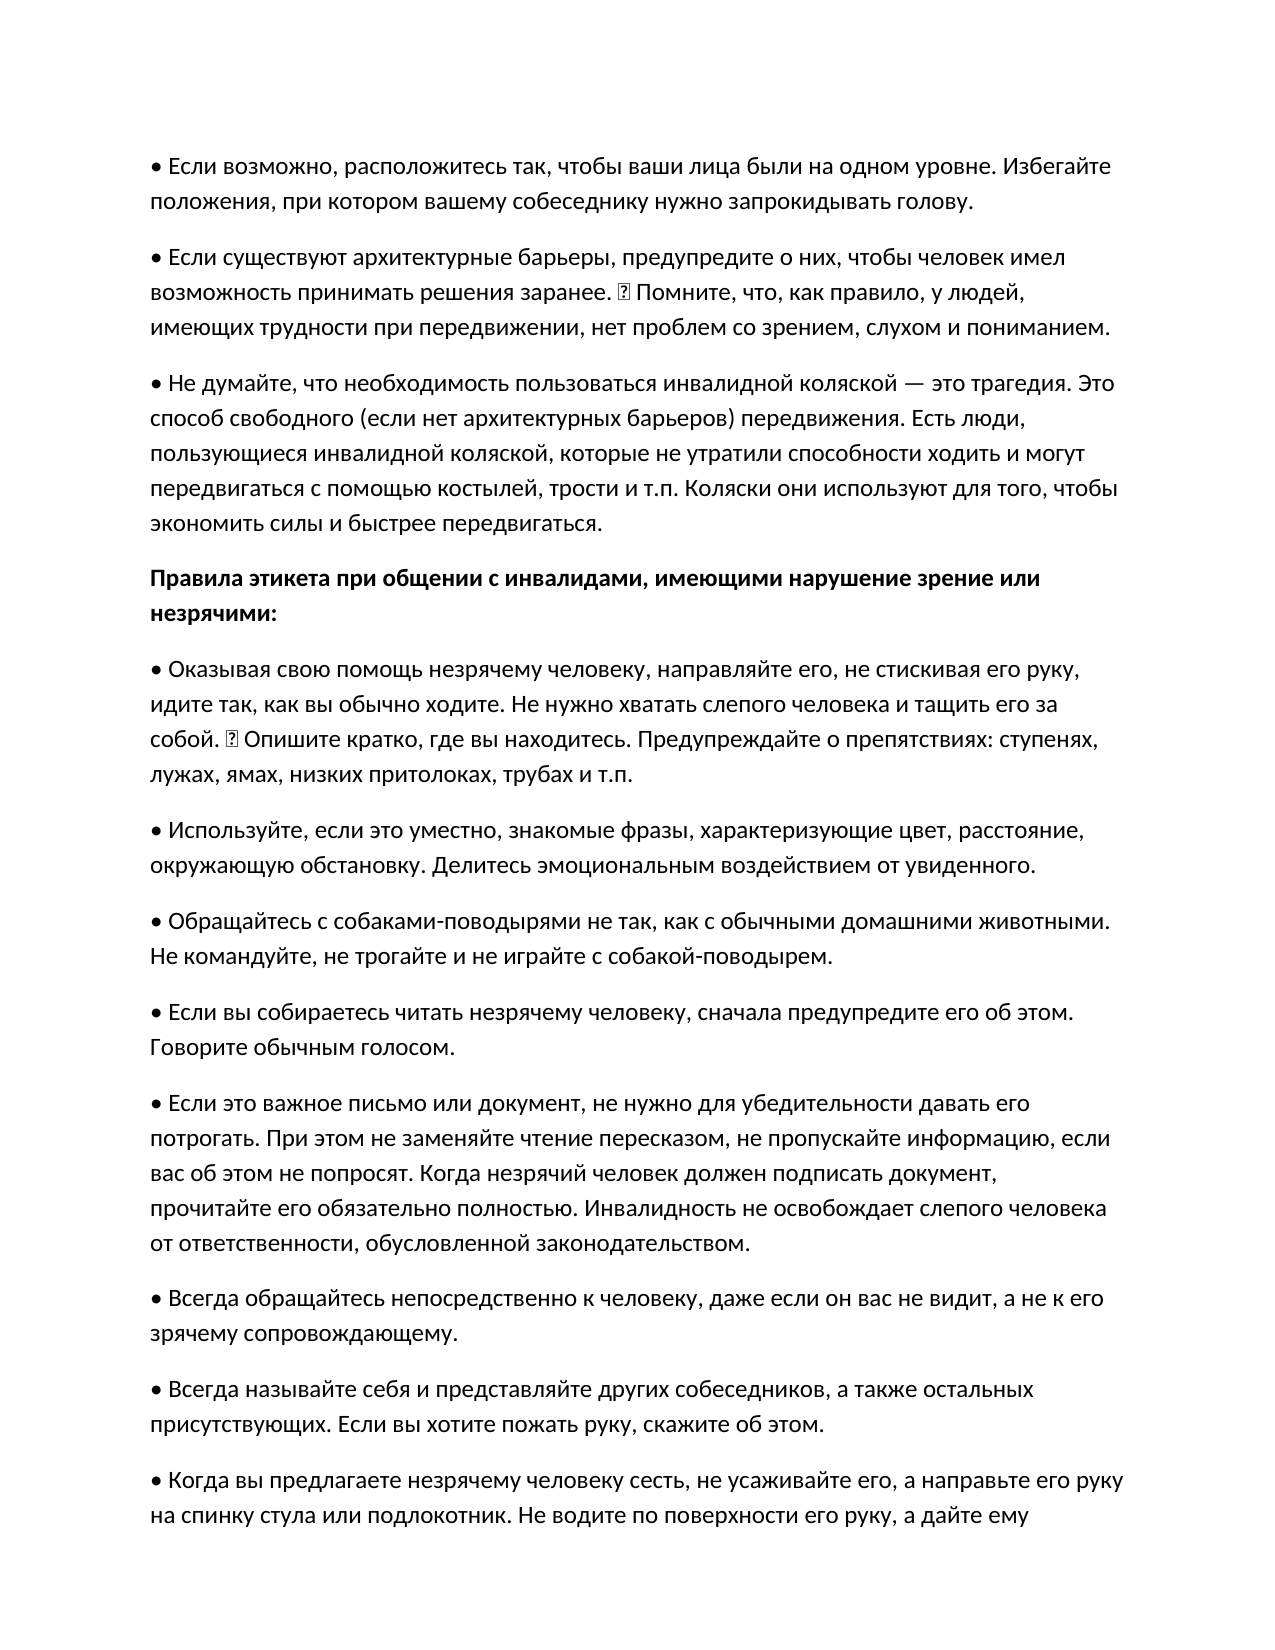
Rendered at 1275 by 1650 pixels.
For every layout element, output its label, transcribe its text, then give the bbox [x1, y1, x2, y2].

text • Если это важное письмо или документ, не нужно для убедительности давать его потрогать. При этом не заменяйте чтение пересказом, не пропускайте информацию, если вас об этом не попросят. Когда незрячий человек должен подписать документ, прочитайте его обязательно полностью. Инвалидность не освобождает слепого человека от ответственности, обусловленной законодательством. [150, 1087, 1125, 1257]
text • Оказывая свою помощь незрячему человеку, направляйте его, не стискивая его руку, идите так, как вы обычно ходите. Не нужно хватать слепого человека и тащить его за собой.  Опишите кратко, где вы находитесь. Предупреждайте о препятствиях: ступенях, лужах, ямах, низких притолоках, трубах и т.п. [150, 653, 1125, 789]
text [150, 1464, 1125, 1530]
text • Если вы собираетесь читать незрячему человеку, сначала предупредите его об этом. Говорите обычным голосом. [150, 996, 1125, 1061]
text • Обращайтесь с собаками-поводырями не так, как с обычными домашними животными. Не командуйте, не трогайте и не играйте с собакой-поводырем. [150, 905, 1125, 971]
text • Не думайте, что необходимость пользоваться инвалидной коляской — это трагедия. Это способ свободного (если нет архитектурных барьеров) передвижения. Есть люди, пользующиеся инвалидной коляской, которые не утратили способности ходить и могут передвигаться с помощью костылей, трости и т.п. Коляски они используют для того, чтобы экономить силы и быстрее передвигаться. [150, 367, 1125, 537]
text • Используйте, если это уместно, знакомые фразы, характеризующие цвет, расстояние, окружающую обстановку. Делитесь эмоциональным воздействием от увиденного. [150, 814, 1125, 880]
text • Всегда называйте себя и представляйте других собеседников, а также остальных присутствующих. Если вы хотите пожать руку, скажите об этом. [150, 1373, 1125, 1439]
text • Всегда обращайтесь непосредственно к человеку, даже если он вас не видит, а не к его зрячему сопровождающему. [150, 1282, 1125, 1348]
text • Если существуют архитектурные барьеры, предупредите о них, чтобы человек имел возможность принимать решения заранее.  Помните, что, как правило, у людей, имеющих трудности при передвижении, нет проблем со зрением, слухом и пониманием. [150, 241, 1125, 341]
text • Если возможно, расположитесь так, чтобы ваши лица были на одном уровне. Избегайте положения, при котором вашему собеседнику нужно запрокидывать голову. [150, 150, 1125, 216]
text Правила этикета при общении с инвалидами, имеющими нарушение зрение или незрячими: [150, 562, 1125, 628]
